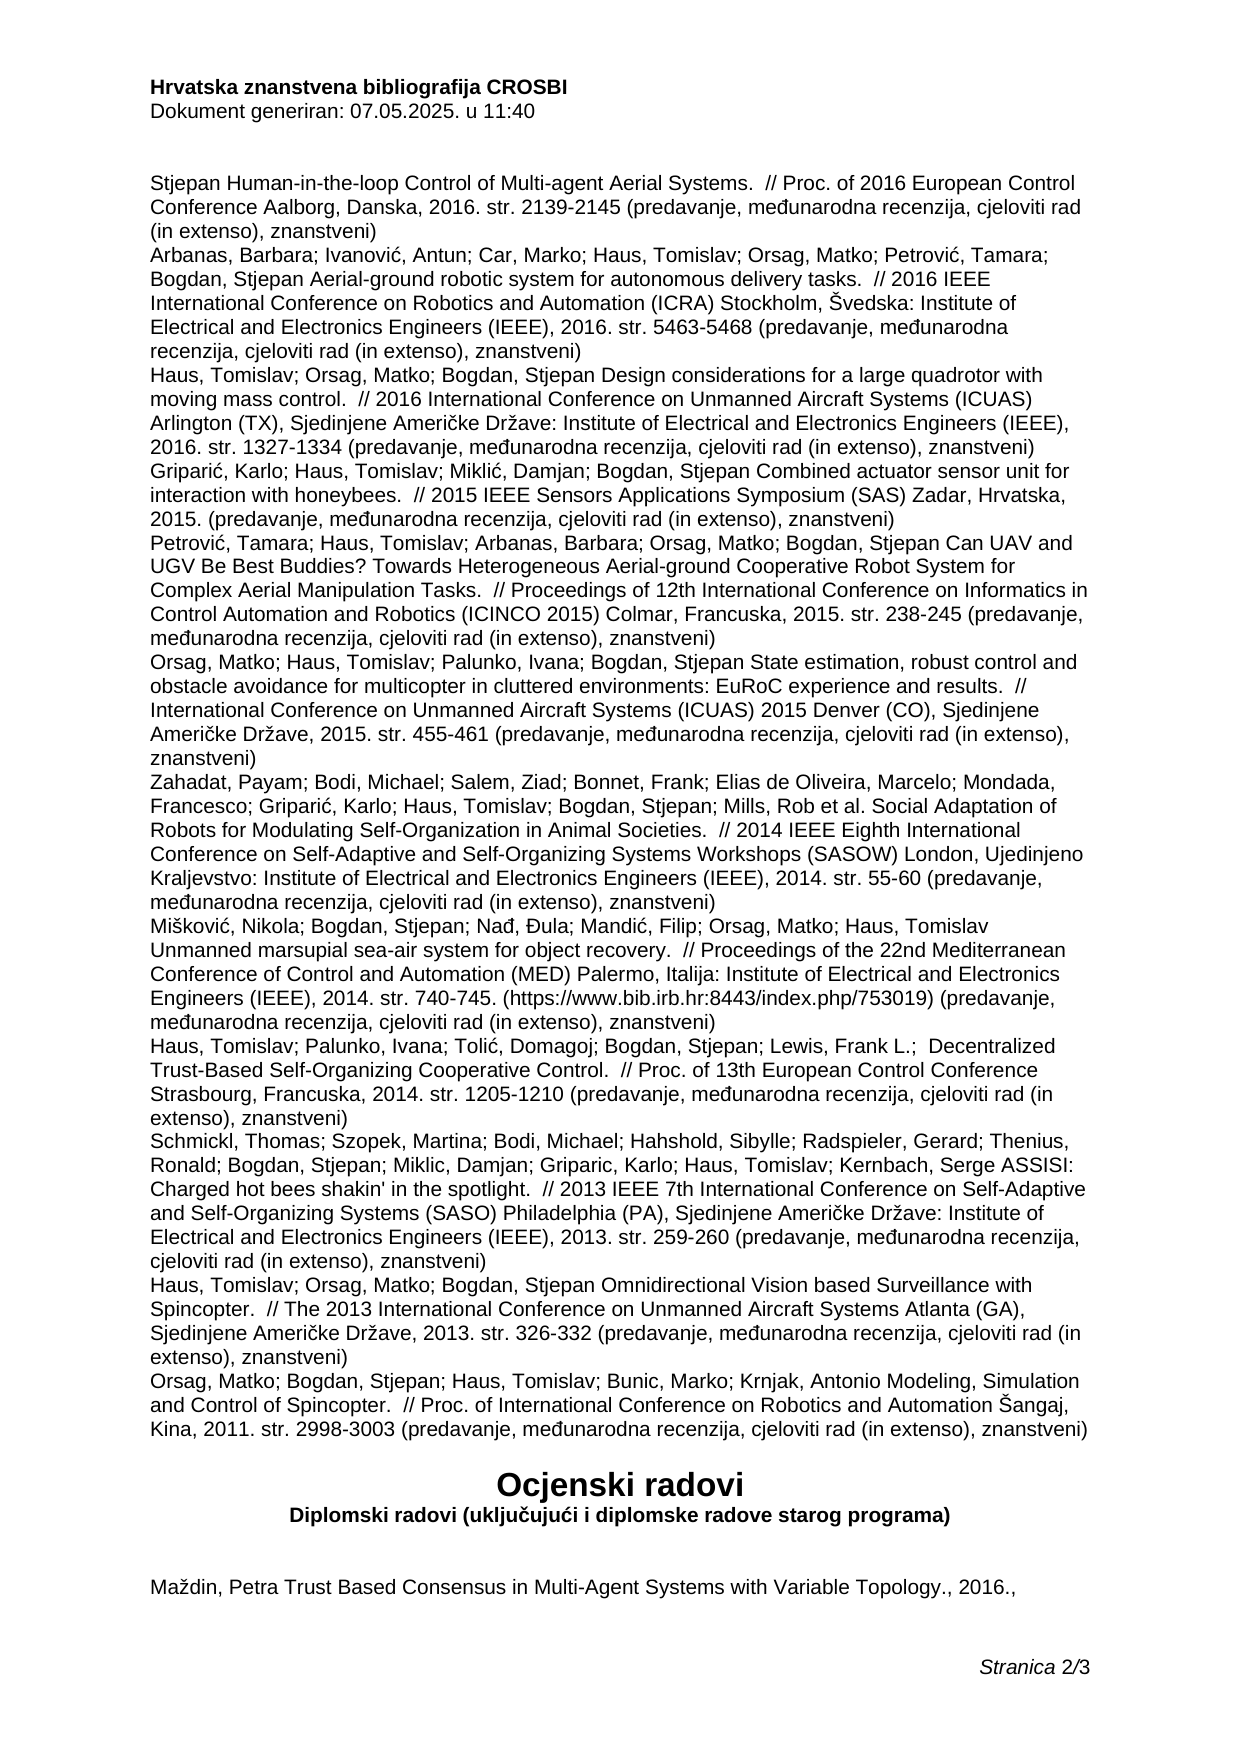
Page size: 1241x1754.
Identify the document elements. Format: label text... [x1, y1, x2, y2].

text Haus, Tomislav; Orsag, Matko; Bogdan, Stjepan [150, 1273, 1090, 1369]
text Mišković, Nikola; Bogdan, Stjepan; Nađ, Đula; Mandić, Filip; Orsag, Matko; Haus, Tomislav [150, 914, 1090, 1033]
text Arbanas, Barbara; Ivanović, Antun; Car, Marko; Haus, Tomislav; Orsag, Matko; Petrović, Tamara; Bogdan, Stjepan [150, 243, 1090, 363]
text Orsag, Matko; Haus, Tomislav; Palunko, Ivana; Bogdan, Stjepan [150, 650, 1090, 770]
text Schmickl, Thomas; Szopek, Martina; Bodi, Michael; Hahshold, Sibylle; Radspieler, Gerard; Thenius, Ronald; Bogdan, Stjepan; Miklic, Damjan; Griparic, Karlo; Haus, Tomislav; Kernbach, Serge [150, 1129, 1090, 1273]
text Haus, Tomislav; Orsag, Matko; Bogdan, Stjepan [150, 363, 1090, 458]
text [150, 171, 1090, 243]
text Maždin, Petra [150, 1575, 1090, 1599]
text Haus, Tomislav; Palunko, Ivana; Tolić, Domagoj; Bogdan, Stjepan; Lewis, Frank L.; [150, 1033, 1090, 1129]
subtitle Diplomski radovi (uključujući i diplomske radove starog programa) [150, 1503, 1090, 1527]
text Griparić, Karlo; Haus, Tomislav; Miklić, Damjan; Bogdan, Stjepan [150, 458, 1090, 530]
text Zahadat, Payam; Bodi, Michael; Salem, Ziad; Bonnet, Frank; Elias de Oliveira, Marcelo; Mondada, Francesco; Griparić, Karlo; Haus, Tomislav; Bogdan, Stjepan; Mills, Rob et al. [150, 770, 1090, 914]
subtitle Ocjenski radovi [150, 1465, 1090, 1503]
text Orsag, Matko; Bogdan, Stjepan; Haus, Tomislav; Bunic, Marko; Krnjak, Antonio [150, 1369, 1090, 1441]
text Petrović, Tamara; Haus, Tomislav; Arbanas, Barbara; Orsag, Matko; Bogdan, Stjepan [150, 530, 1090, 650]
